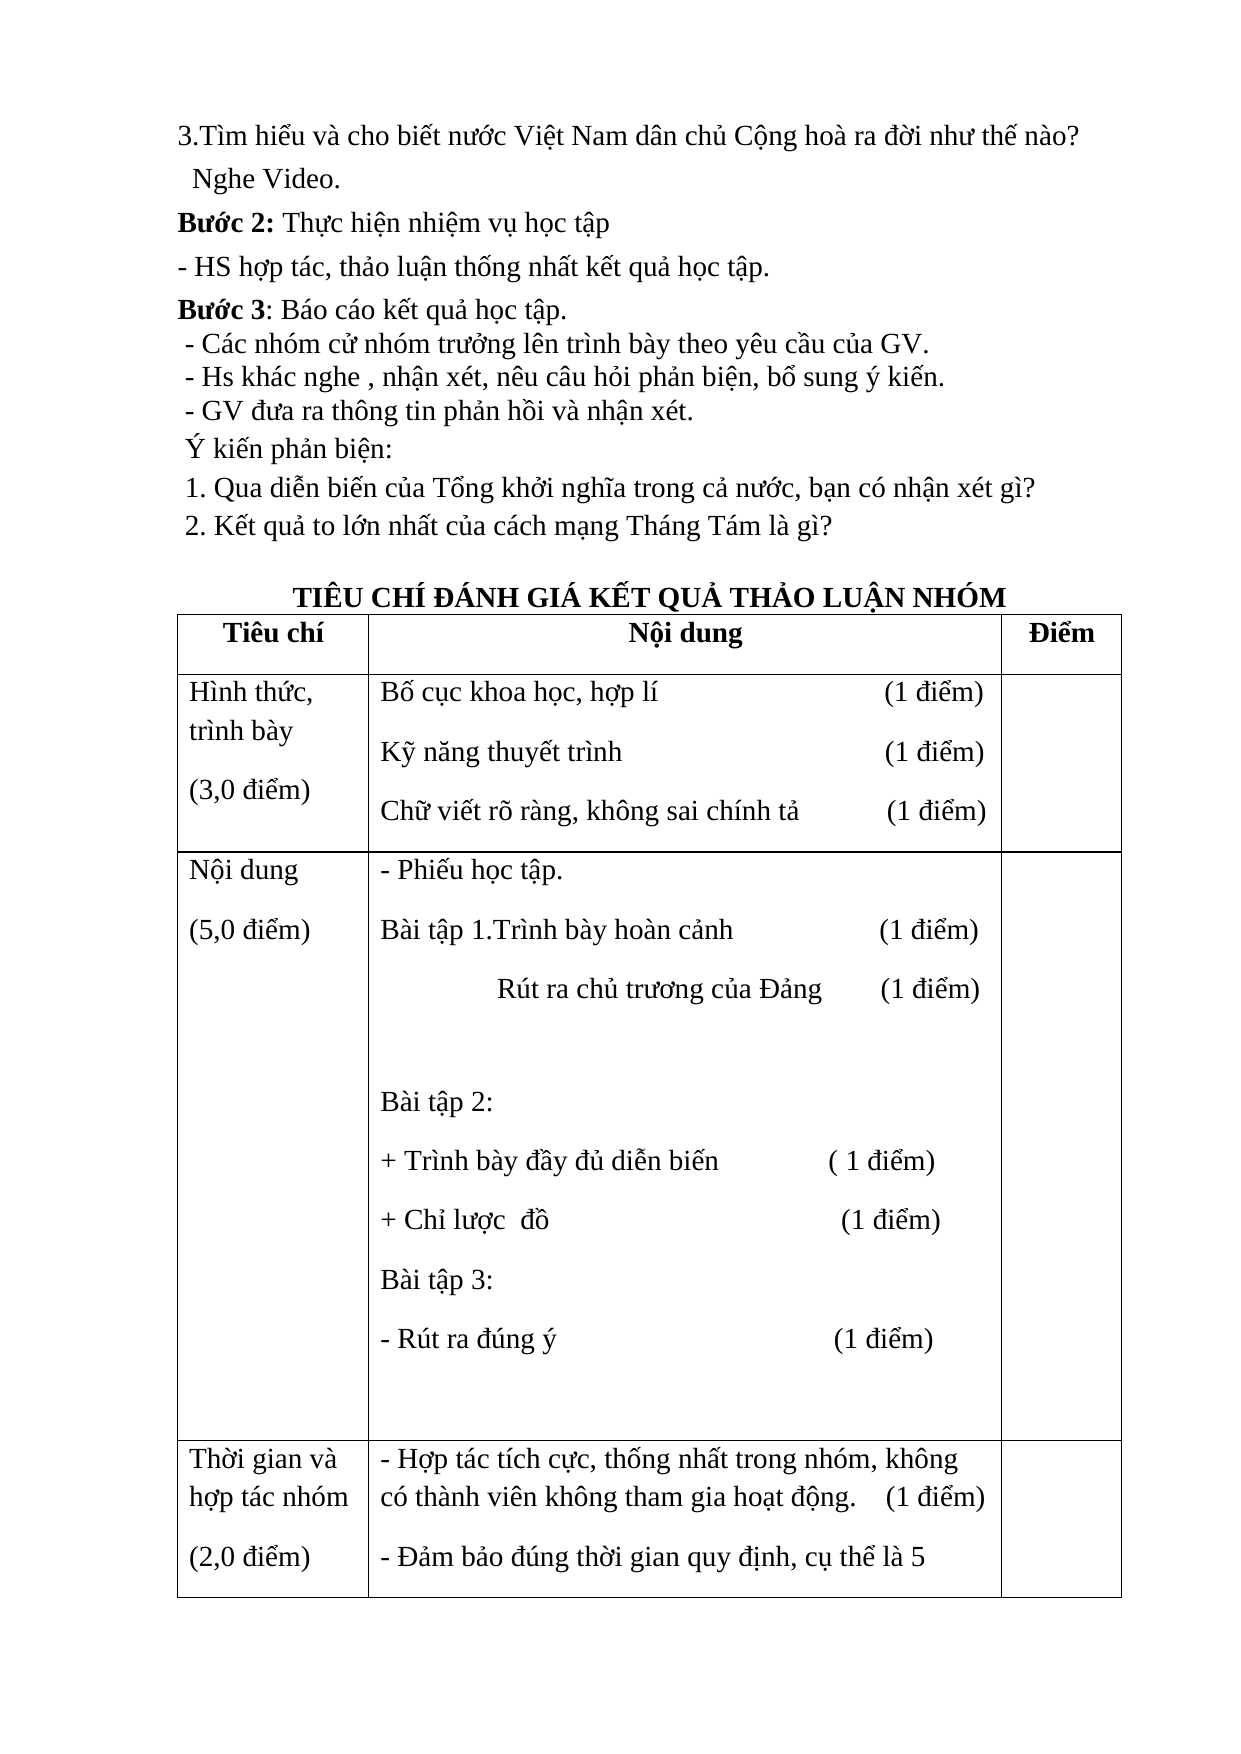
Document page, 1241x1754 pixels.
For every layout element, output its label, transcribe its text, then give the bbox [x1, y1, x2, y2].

text 3.Tìm hiểu và cho biết nước Việt Nam dân chủ Cộng hoà ra đời như thế nào? [177, 118, 1122, 152]
table_header Nội dung [369, 615, 1001, 673]
table_header Tiêu chí [178, 615, 368, 673]
text - Hs khác nghe , nhận xét, nêu câu hỏi phản biện, bổ sung ý kiến. [177, 359, 1122, 393]
table_cell [1002, 853, 1121, 1440]
text - Các nhóm cử nhóm trưởng lên trình bày theo yêu cầu của GV. [177, 326, 1122, 359]
text Ý kiến phản biện: [177, 431, 1122, 465]
text - HS hợp tác, thảo luận thống nhất kết quả học tập. [177, 249, 1122, 282]
table_header Điểm [1002, 615, 1121, 673]
text 1. Qua diễn biến của Tổng khởi nghĩa trong cả nước, bạn có nhận xét gì? [177, 470, 1122, 503]
text Nghe Video. [177, 162, 1122, 195]
table_cell Nội dung (5,0 điểm) [178, 853, 368, 1440]
table_cell [1002, 1441, 1121, 1597]
text - GV đưa ra thông tin phản hồi và nhận xét. [177, 393, 1122, 426]
text TIÊU CHÍ ĐÁNH GIÁ KẾT QUẢ THẢO LUẬN NHÓM [177, 581, 1122, 614]
text 2. Kết quả to lớn nhất của cách mạng Tháng Tám là gì? [177, 508, 1122, 542]
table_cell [369, 1441, 1001, 1597]
table_cell [1002, 675, 1121, 851]
table_cell Bố cục khoa học, hợp lí (1 điểm) Kỹ năng thuyết trình (1 điểm) Chữ viết rõ ràng, không sai chính tả (1 điểm) [369, 675, 1001, 851]
text Bước 3: Báo cáo kết quả học tập. [177, 292, 1122, 326]
table_cell Hình thức, trình bày (3,0 điểm) [178, 675, 368, 851]
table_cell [178, 1441, 368, 1597]
table_cell - Phiếu học tập. Bài tập 1.Trình bày hoàn cảnh (1 điểm) Rút ra chủ trương của Đảng (1 điểm) Bài tập 2: + Trình bày đầy đủ diễn biến ( 1 điểm) + Chỉ lược đồ (1 điểm) Bài tập 3: - Rút ra đúng ý (1 điểm) [369, 853, 1001, 1440]
text Bước 2: Thực hiện nhiệm vụ học tập [177, 205, 1122, 239]
